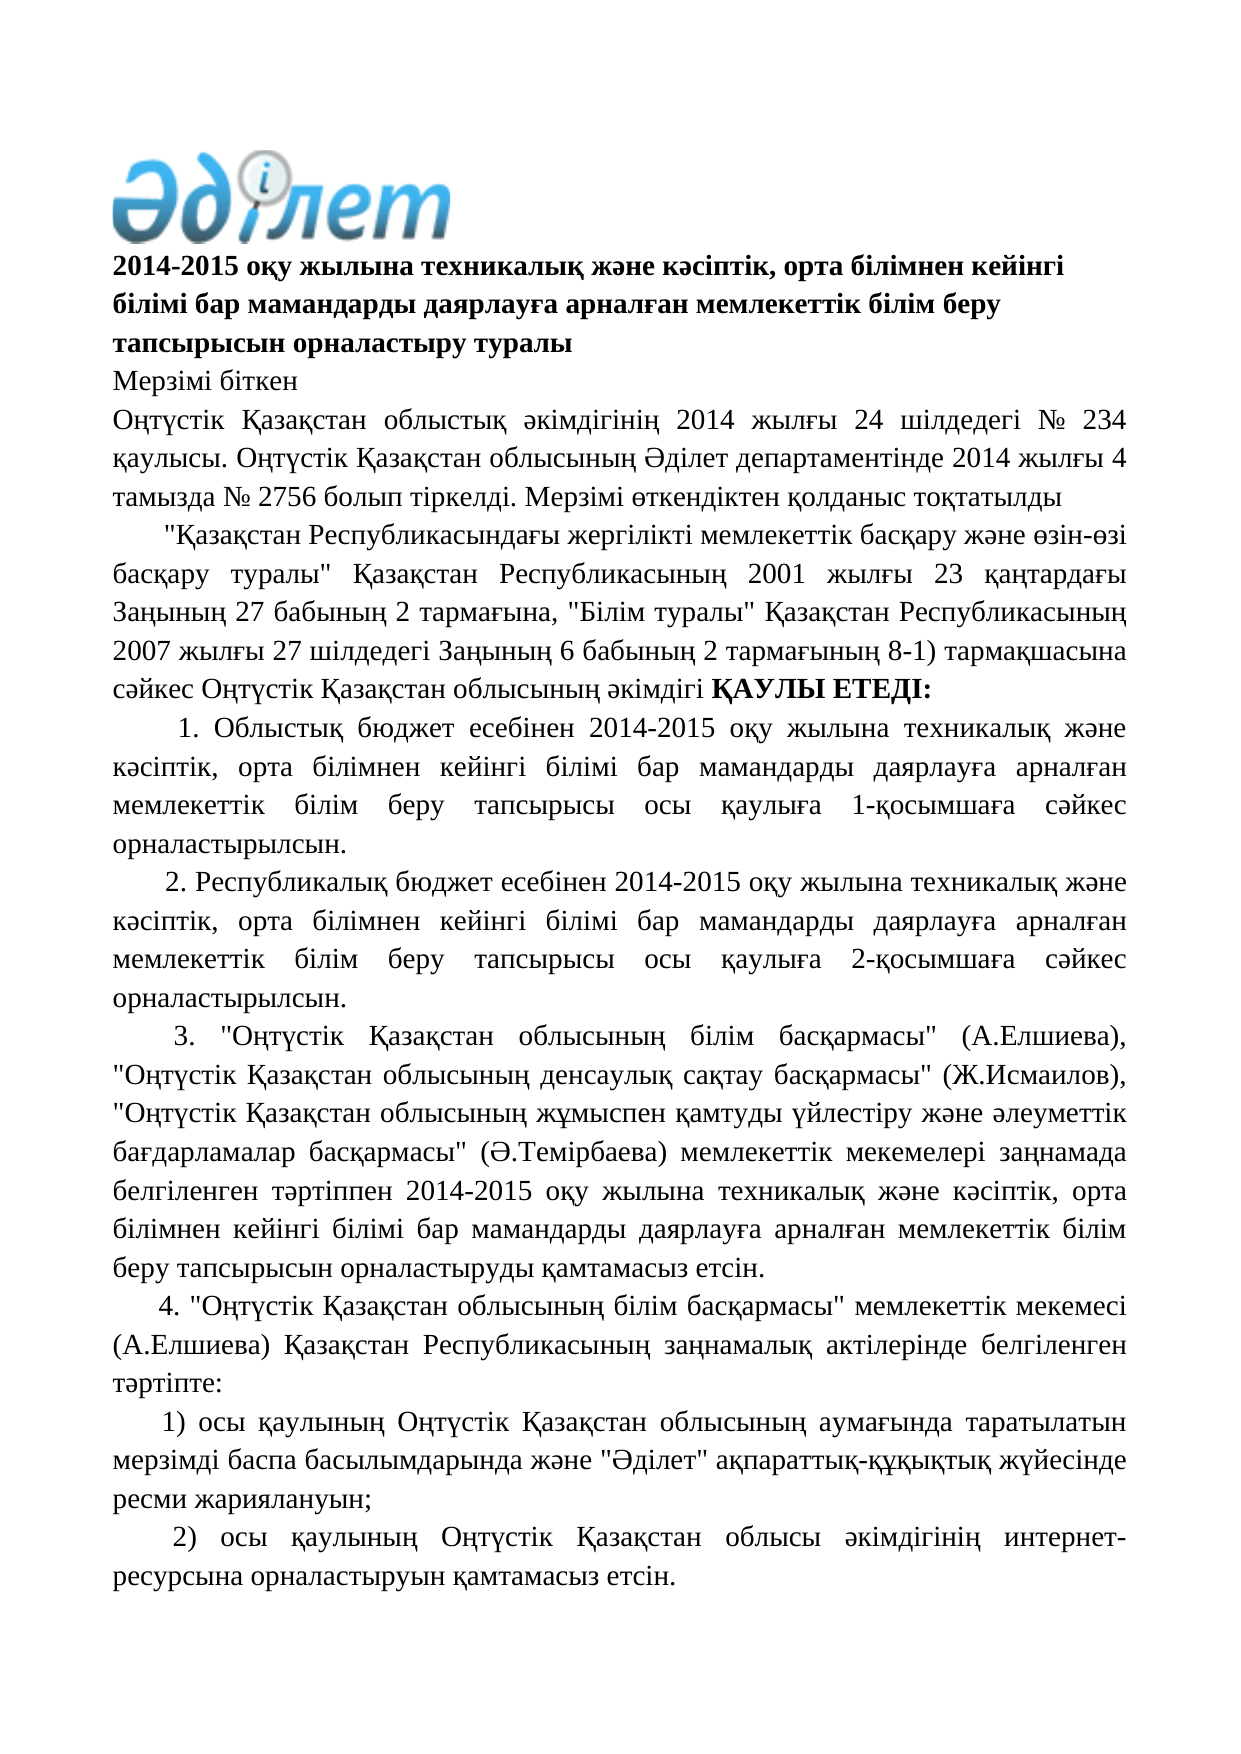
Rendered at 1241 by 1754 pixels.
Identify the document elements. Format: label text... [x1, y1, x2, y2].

text 2) осы қаулының Оңтүстік Қазақстан облысы әкімдігінің интернет-ресурсына орналастыруын қамтамасыз етсін. [112, 1519, 1128, 1592]
picture [112, 150, 451, 244]
text "Қазақстан Республикасындағы жергілікті мемлекеттік басқару және өзін-өзі басқару туралы" Қазақстан Республикасының 2001 жылғы 23 қаңтардағы Заңының 27 бабының 2 тармағына, "Бiлiм туралы" Қазақстан Республикасының 2007 жылғы 27 шiлдедегi Заңының 6 бабының 2 тармағының 8-1) тармақшасына сәйкес Оңтүстiк Қазақстан облысының әкiмдiгi ҚАУЛЫ ЕТЕДI: [112, 517, 1128, 705]
text 2. Республикалық бюджет есебінен 2014-2015 оқу жылына техникалық және кәсіптік, орта білімнен кейінгі білімі бар мамандарды даярлауға арналған мемлекеттік білім беру тапсырысы осы қаулыға 2-қосымшаға сәйкес орналастырылсын. [112, 864, 1128, 1013]
text Оңтүстік Қазақстан облыстық әкімдігінің 2014 жылғы 24 шілдедегі № 234 қаулысы. Оңтүстік Қазақстан облысының Әділет департаментінде 2014 жылғы 4 тамызда № 2756 болып тіркелді. Мерзімі өткендіктен қолданыс тоқтатылды [112, 402, 1128, 512]
text 3. "Оңтүстiк Қазақстан облысының бiлiм басқармасы" (А.Елшиева), "Оңтүстiк Қазақстан облысының денсаулық сақтау басқармасы" (Ж.Исмаилов), "Оңтүстiк Қазақстан облысының жұмыспен қамтуды үйлестiру және әлеуметтiк бағдарламалар басқармасы" (Ә.Темірбаева) мемлекеттiк мекемелері заңнамада белгiленген тәртiппен 2014-2015 оқу жылына техникалық және кәсiптiк, орта бiлiмнен кейiнгi білімі бар мамандарды даярлауға арналған мемлекеттiк бiлiм беру тапсырысын орналастыруды қамтамасыз етсiн. [112, 1018, 1128, 1283]
text 2014-2015 оқу жылына техникалық және кәсiптiк, орта бiлiмнен кейiнгi бiлiмi бар мамандарды даярлауға арналған мемлекеттiк бiлiм беру тапсырысын орналастыру туралы [112, 248, 1128, 358]
text Мерзімі біткен [112, 363, 1128, 397]
text 4. "Оңтүстік Қазақстан облысының білім басқармасы" мемлекеттік мекемесі (А.Елшиева) Қазақстан Республикасының заңнамалық актілерінде белгіленген тәртіпте: [112, 1288, 1128, 1399]
text 1) осы қаулының Оңтүстік Қазақстан облысының аумағында таратылатын мерзімді баспа басылымдарында және "Әділет" ақпараттық-құқықтық жүйесінде ресми жариялануын; [112, 1404, 1128, 1514]
text 1. Облыстық бюджет есебінен 2014-2015 оқу жылына техникалық және кәсіптік, орта білімнен кейінгі білімі бар мамандарды даярлауға арналған мемлекеттік білім беру тапсырысы осы қаулыға 1-қосымшаға сәйкес орналастырылсын. [112, 710, 1128, 859]
